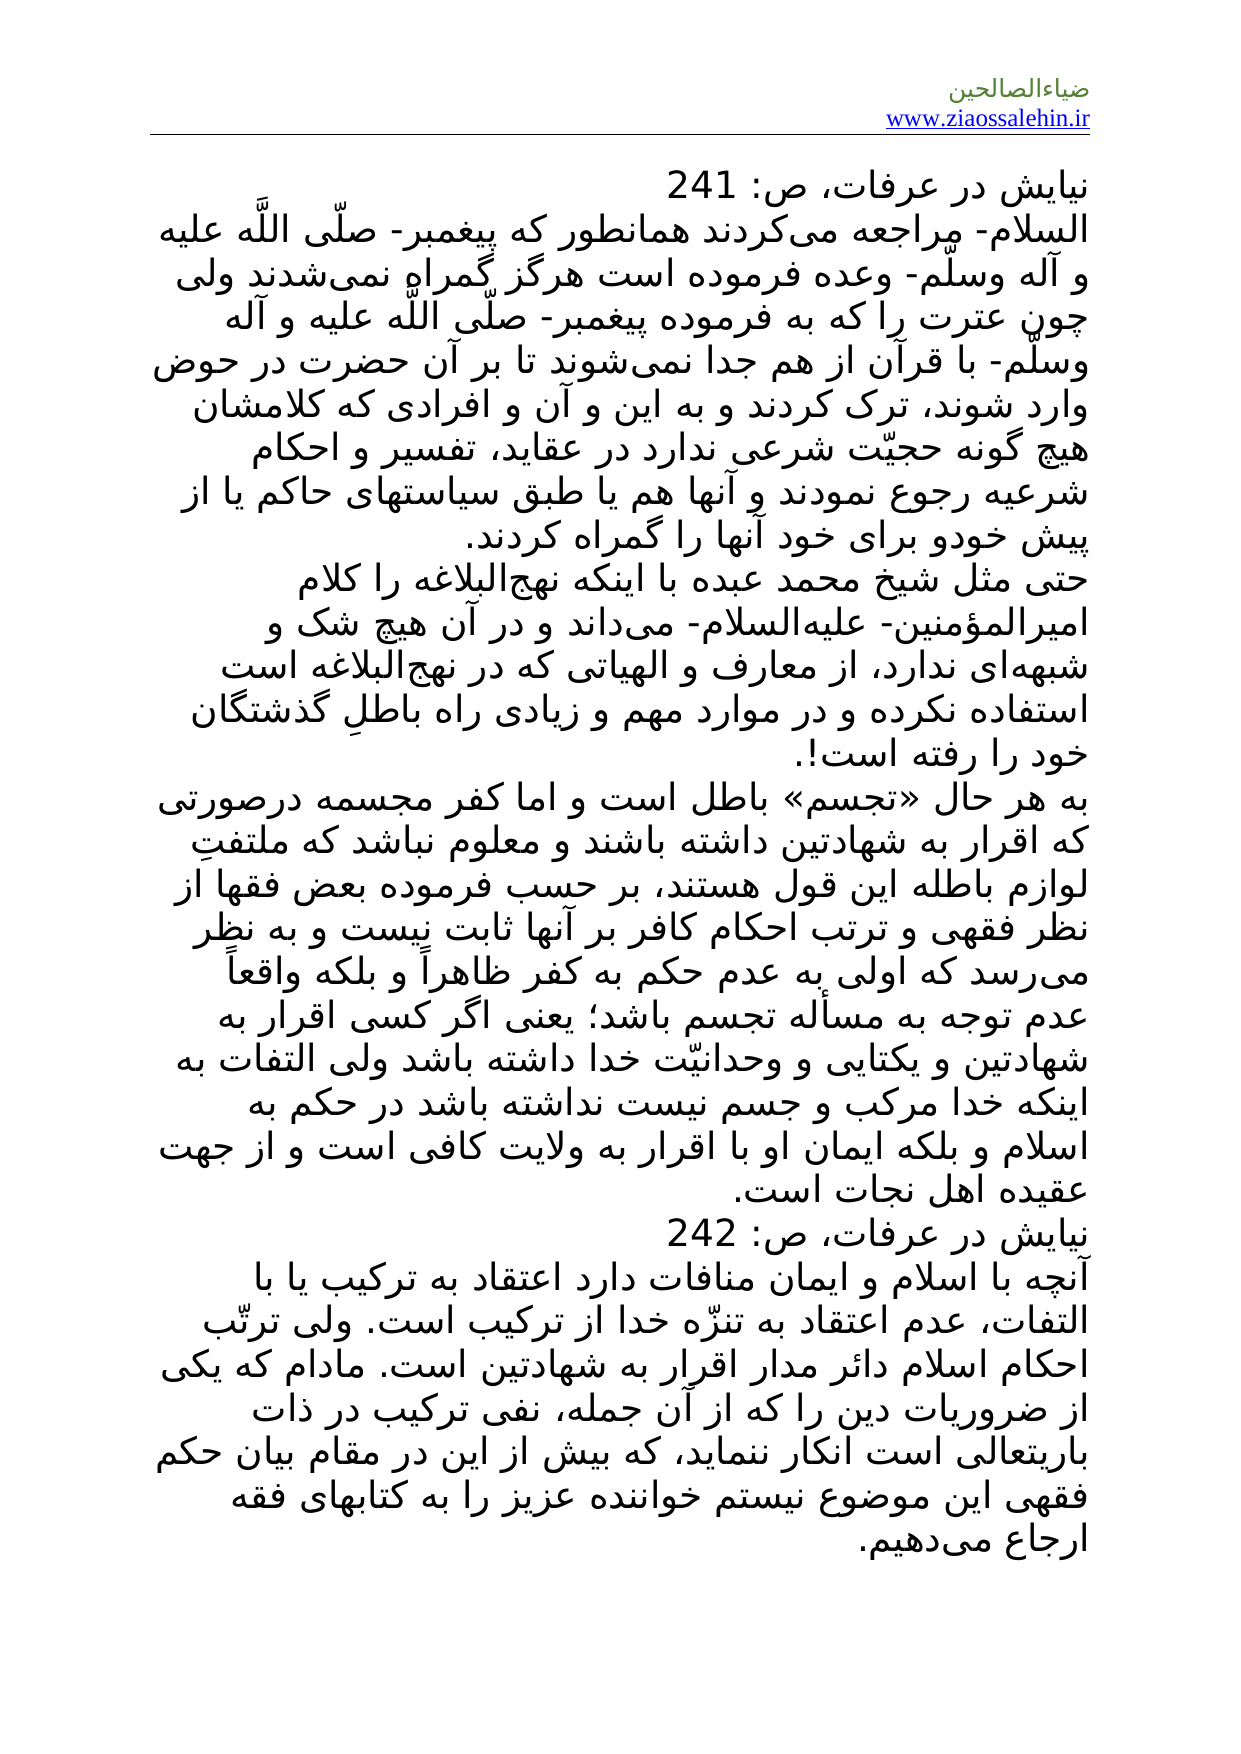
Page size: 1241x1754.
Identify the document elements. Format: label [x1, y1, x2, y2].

text [150, 164, 1090, 1561]
